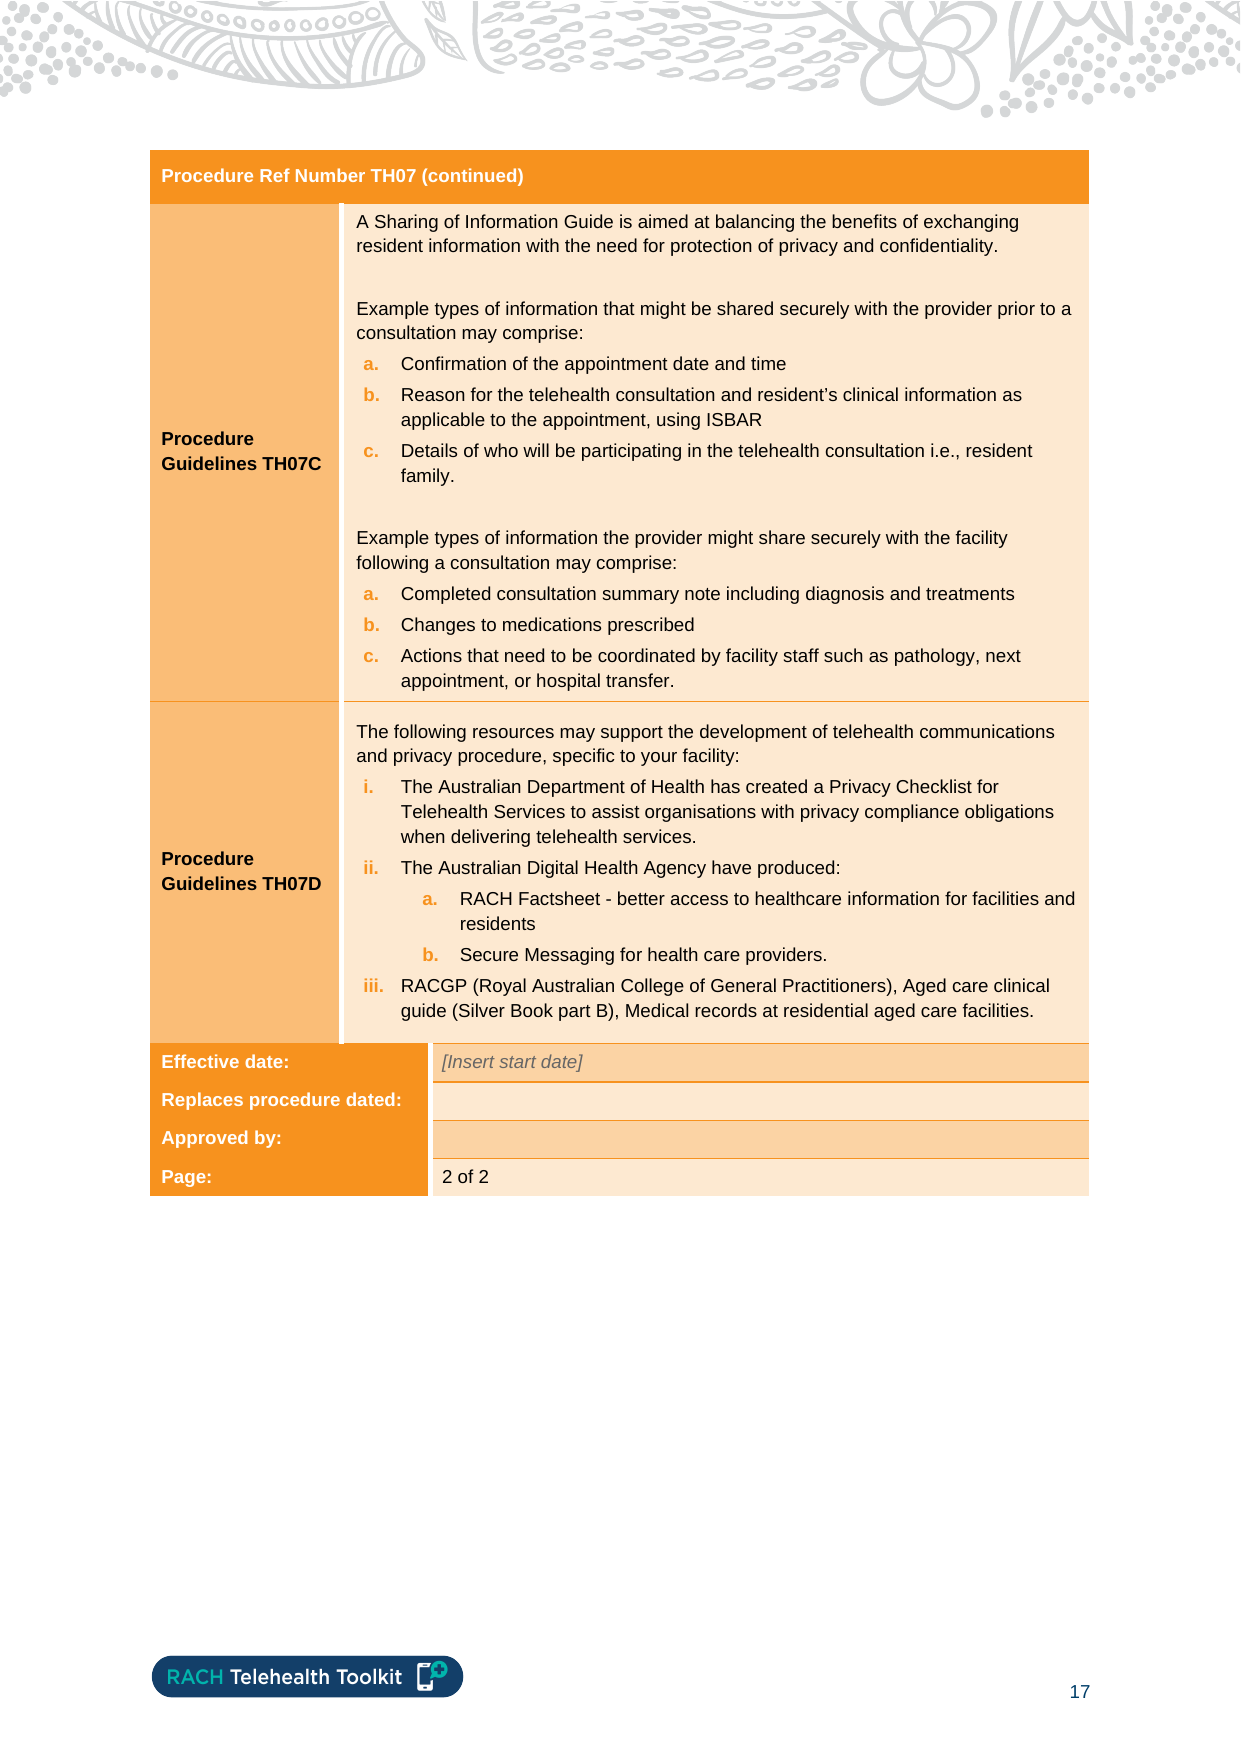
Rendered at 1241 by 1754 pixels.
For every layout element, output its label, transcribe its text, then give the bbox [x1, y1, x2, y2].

table_cell Procedure Guidelines TH07C [150, 204, 339, 701]
table_cell [433, 1121, 1089, 1158]
table_cell A Sharing of Information Guide is aimed at balancing the benefits of exchanging resident information with the need for protection of privacy and confidentiality. Example types of information that might be shared securely with the provider prior to a consultation may comprise: Confirmation of the appointment date and time Reason for the telehealth consultation and resident’s clinical information as applicable to the appointment, using ISBAR Details of who will be participating in the telehealth consultation i.e., resident family. Example types of information the provider might share securely with the facility following a consultation may comprise: Completed consultation summary note including diagnosis and treatments Changes to medications prescribed Actions that need to be coordinated by facility staff such as pathology, next appointment, or hospital transfer. [344, 204, 1089, 701]
table_cell [Insert start date] [433, 1044, 1089, 1081]
table_cell Effective date: [150, 1044, 428, 1081]
table_cell 2 of 2 [433, 1159, 1089, 1196]
table_cell Procedure Ref Number TH07 (continued) [150, 151, 1089, 203]
table_cell [433, 1083, 1089, 1120]
table_cell The following resources may support the development of telehealth communications and privacy procedure, specific to your facility: The Australian Department of Health has created a Privacy Checklist for Telehealth Services to assist organisations with privacy compliance obligations when delivering telehealth services. The Australian Digital Health Agency have produced: RACH Factsheet - better access to healthcare information for facilities and residents Secure Messaging for health care providers. RACGP (Royal Australian College of General Practitioners), Aged care clinical guide (Silver Book part B), Medical records at residential aged care facilities. [344, 702, 1089, 1043]
picture [0, 1, 1241, 1754]
table_cell Procedure Guidelines TH07D [150, 702, 339, 1043]
table_cell Page: [150, 1159, 428, 1196]
table_cell Replaces procedure dated: [150, 1083, 428, 1120]
table_cell Approved by: [150, 1121, 428, 1158]
